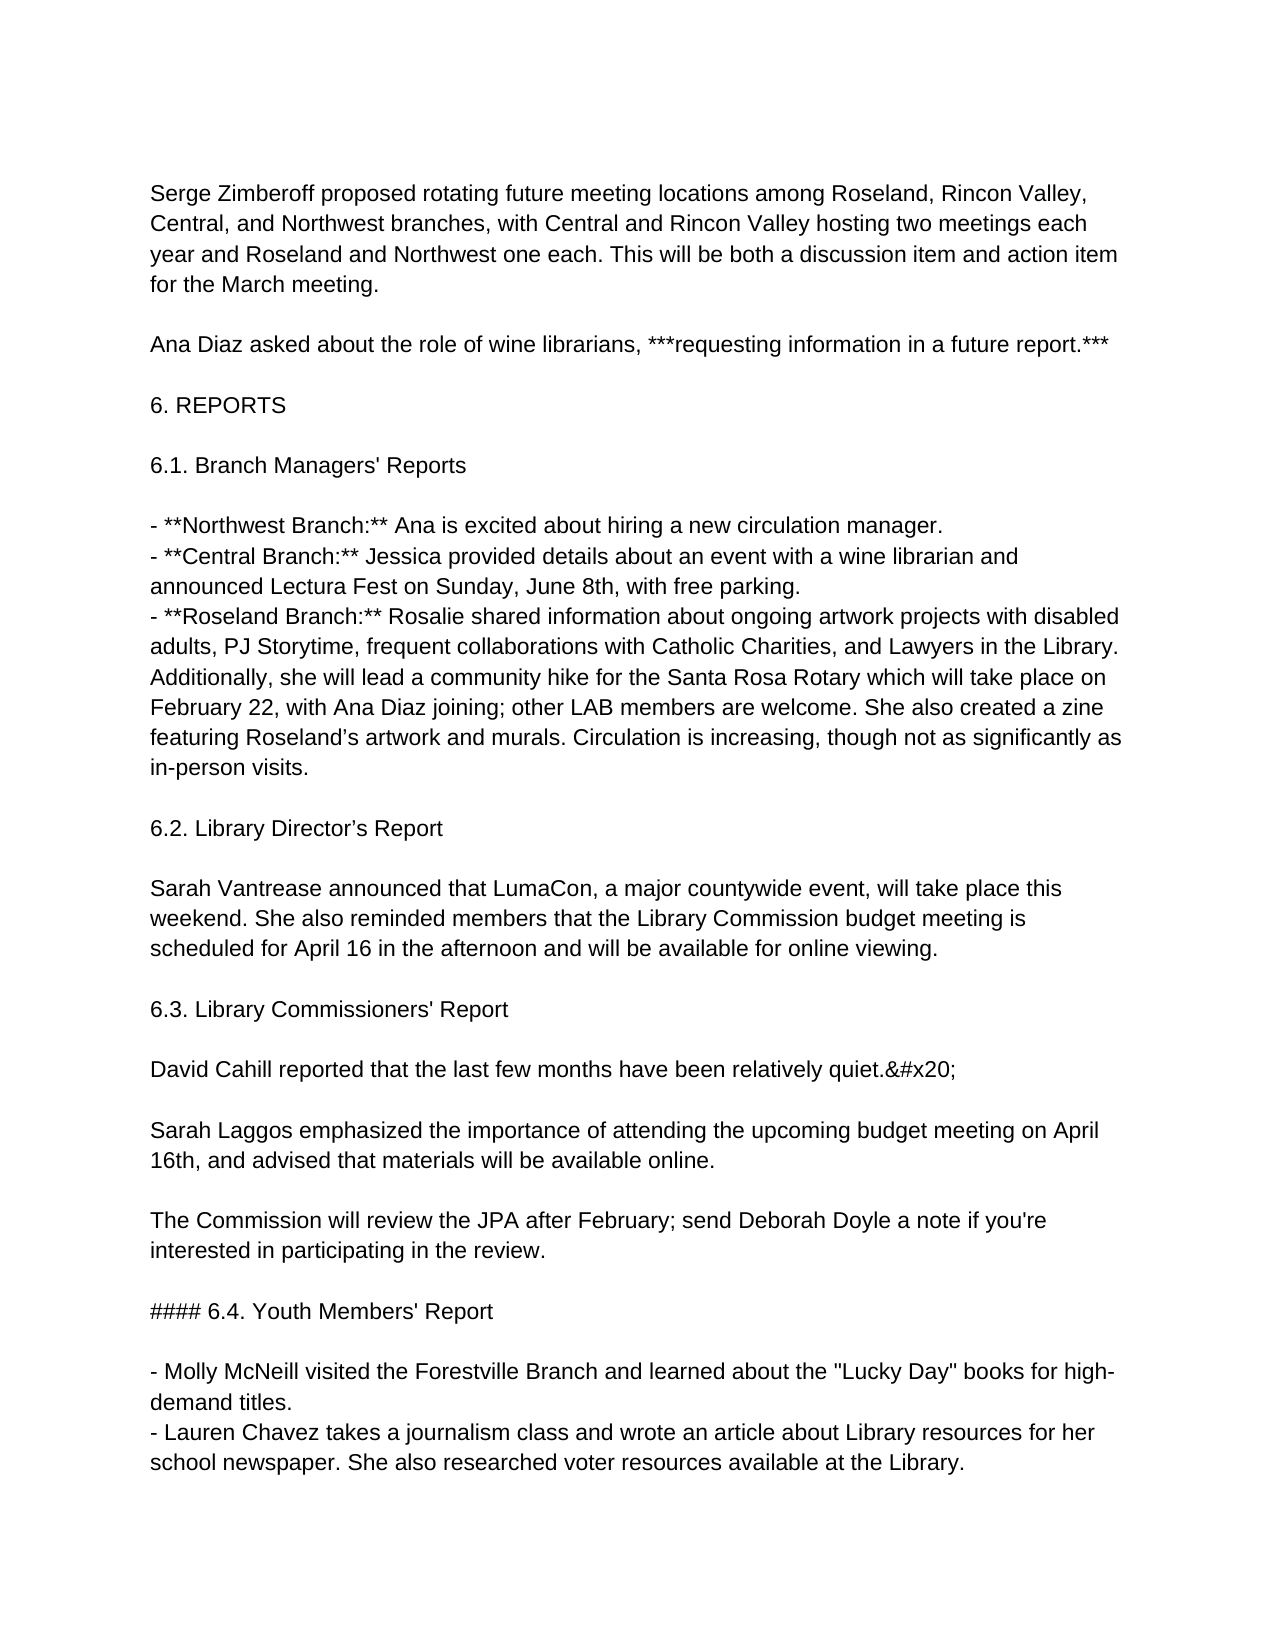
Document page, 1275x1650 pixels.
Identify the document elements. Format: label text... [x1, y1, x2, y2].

text David Cahill reported that the last few months have been relatively quiet.&#x20; [150, 1056, 1125, 1083]
text 6.2. Library Director’s Report [150, 814, 1125, 841]
text The Commission will review the JPA after February; send Deborah Doyle a note if you're interested in participating in the review. [150, 1207, 1125, 1264]
text 6.3. Library Commissioners' Report [150, 996, 1125, 1022]
text 6.1. Branch Managers' Reports [150, 452, 1125, 478]
text #### 6.4. Youth Members' Report [150, 1298, 1125, 1324]
text - **Northwest Branch:** Ana is excited about hiring a new circulation manager. [150, 512, 1125, 539]
text - Molly McNeill visited the Forestville Branch and learned about the "Lucky Day" books for high-demand titles. [150, 1358, 1125, 1415]
text - **Roseland Branch:** Rosalie shared information about ongoing artwork projects with disabled adults, PJ Storytime, frequent collaborations with Catholic Charities, and Lawyers in the Library. Additionally, she will lead a community hike for the Santa Rosa Rotary which will take place on February 22, with Ana Diaz joining; other LAB members are welcome. She also created a zine featuring Roseland’s artwork and murals. Circulation is increasing, though not as significantly as in-person visits. [150, 603, 1125, 781]
text - **Central Branch:** Jessica provided details about an event with a wine librarian and announced Lectura Fest on Sunday, June 8th, with free parking. [150, 543, 1125, 599]
text 6. REPORTS [150, 392, 1125, 418]
text - Lauren Chavez takes a journalism class and wrote an article about Library resources for her school newspaper. She also researched voter resources available at the Library. [150, 1419, 1125, 1475]
text Sarah Laggos emphasized the importance of attending the upcoming budget meeting on April 16th, and advised that materials will be available online. [150, 1117, 1125, 1173]
text Ana Diaz asked about the role of wine librarians, ***requesting information in a future report.*** [150, 331, 1125, 358]
text Sarah Vantrease announced that LumaCon, a major countywide event, will take place this weekend. She also reminded members that the Library Commission budget meeting is scheduled for April 16 in the afternoon and will be available for online viewing. [150, 875, 1125, 962]
text Serge Zimberoff proposed rotating future meeting locations among Roseland, Rincon Valley, Central, and Northwest branches, with Central and Rincon Valley hosting two meetings each year and Roseland and Northwest one each. This will be both a discussion item and action item for the March meeting. [150, 180, 1125, 297]
